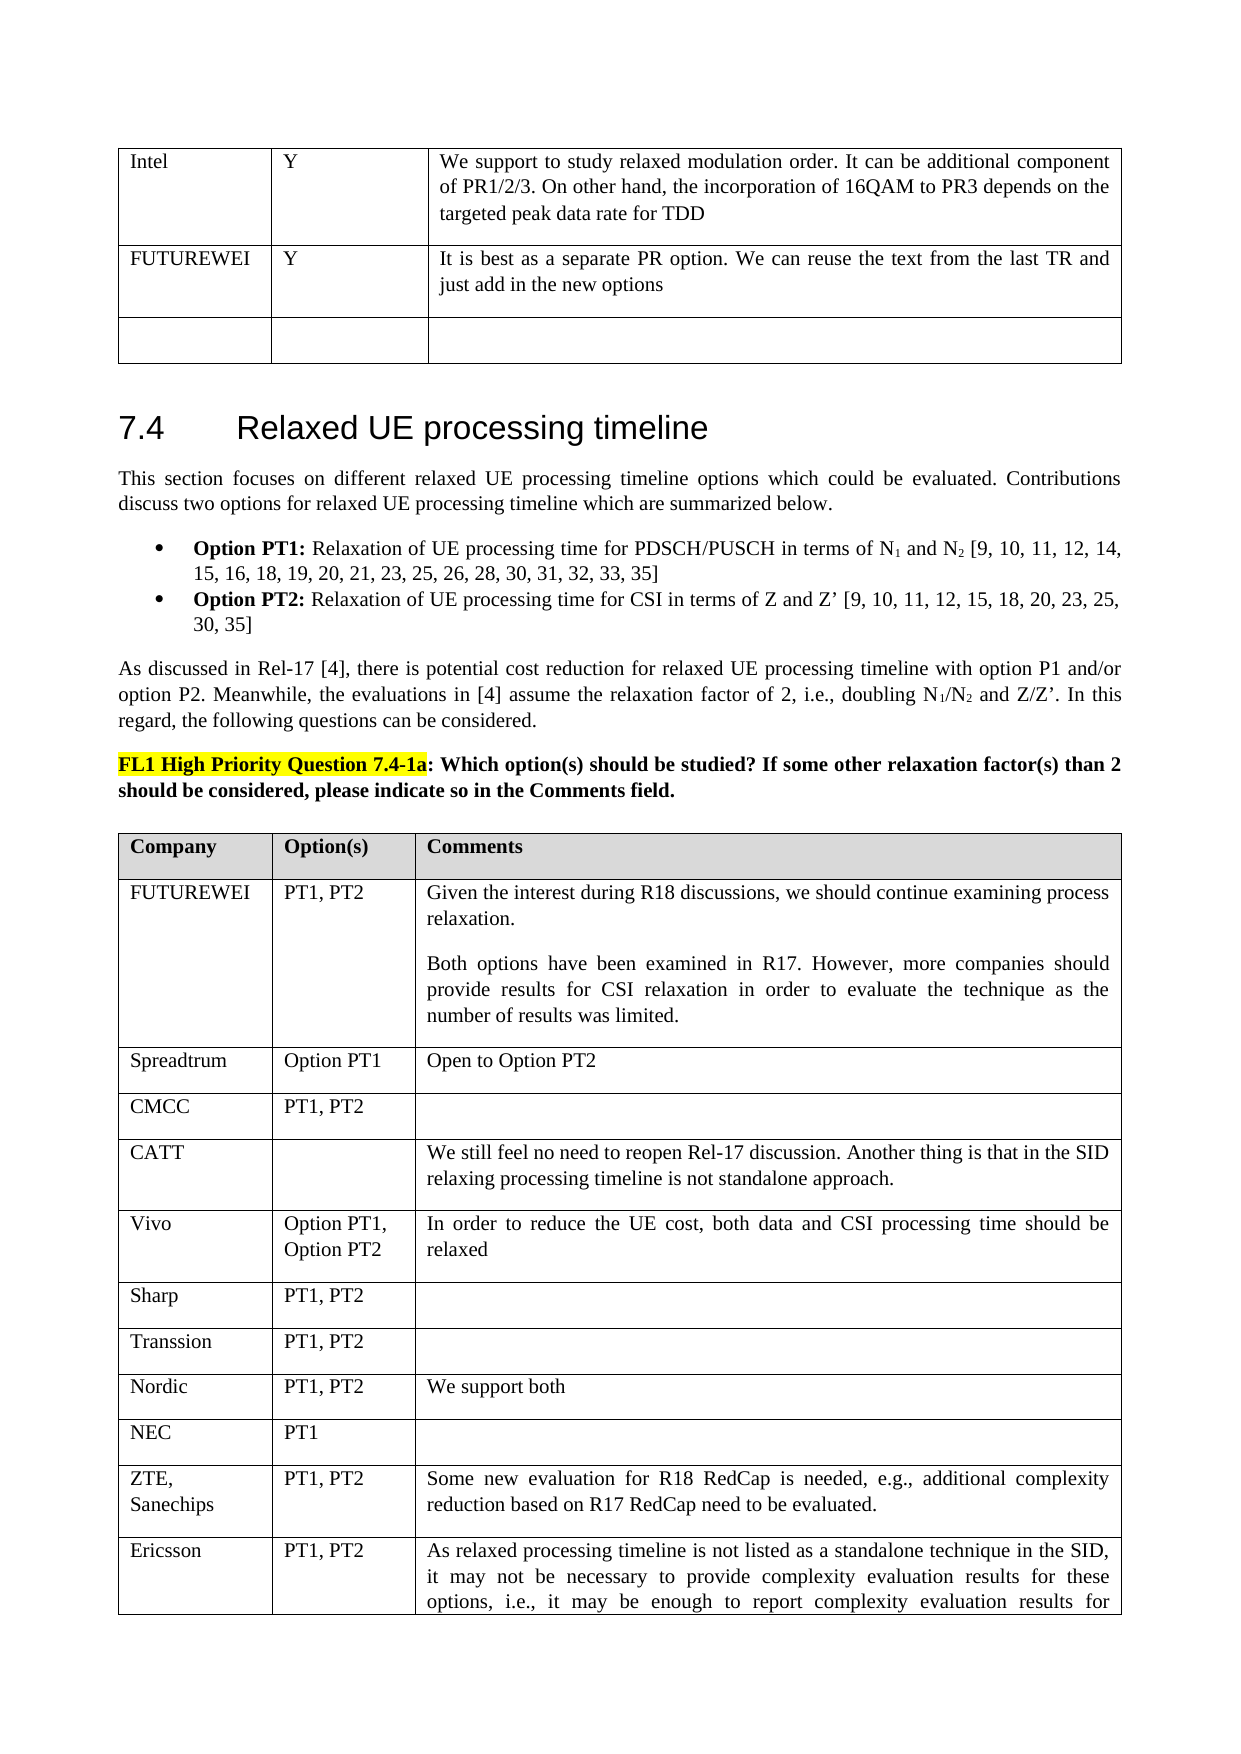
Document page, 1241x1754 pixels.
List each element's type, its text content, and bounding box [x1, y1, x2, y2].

text This section focuses on different relaxed UE processing timeline options which could be evaluated. Contributions discuss two options for relaxed UE processing timeline which are summarized below. [118, 465, 1122, 515]
table_cell Ericsson [119, 1538, 272, 1613]
table_cell FUTUREWEI [119, 880, 272, 1047]
table_cell [416, 1329, 1121, 1373]
table_cell [416, 1420, 1121, 1465]
table_cell [272, 318, 428, 362]
table_cell [429, 318, 1121, 362]
table_cell PT1, PT2 [273, 1466, 415, 1537]
table_cell PT1, PT2 [273, 1283, 415, 1328]
table_cell PT1, PT2 [273, 880, 415, 1047]
table_cell It is best as a separate PR option. We can reuse the text from the last TR and just add in the new options [429, 246, 1121, 317]
table_cell Nordic [119, 1375, 272, 1419]
table_cell Sharp [119, 1283, 272, 1328]
list Option PT1: Relaxation of UE processing time for PDSCH/PUSCH in terms of N1 and N2 [9, 10, 11, 12, 14, 15, 16, 18, 19, 20, 21, 23, 25, 26, 28, 30, 31, 32, 33, 35] [156, 536, 1122, 585]
table_cell ZTE, Sanechips [119, 1466, 272, 1537]
table_cell PT1, PT2 [273, 1538, 415, 1613]
table_cell CATT [119, 1140, 272, 1210]
table_cell PT1, PT2 [273, 1375, 415, 1419]
table_cell Intel [119, 149, 271, 245]
table_cell FUTUREWEI [119, 246, 271, 317]
table_cell In order to reduce the UE cost, both data and CSI processing time should be relaxed [416, 1211, 1121, 1282]
list Option PT2: Relaxation of UE processing time for CSI in terms of Z and Z’ [9, 10, 11, 12, 15, 18, 20, 23, 25, 30, 35] [156, 586, 1122, 636]
table_cell Y [272, 246, 428, 317]
table_cell We support to study relaxed modulation order. It can be additional component of PR1/2/3. On other hand, the incorporation of 16QAM to PR3 depends on the targeted peak data rate for TDD [429, 149, 1121, 245]
table_cell NEC [119, 1420, 272, 1465]
table_cell Transsion [119, 1329, 272, 1373]
table_cell Option PT1 [273, 1048, 415, 1093]
table_cell Vivo [119, 1211, 272, 1282]
table_cell [416, 1283, 1121, 1328]
text 7.4 Relaxed UE processing timeline [118, 408, 1122, 447]
table_cell Y [272, 149, 428, 245]
table_cell We support both [416, 1375, 1121, 1419]
table_cell We still feel no need to reopen Rel-17 discussion. Another thing is that in the SID relaxing processing timeline is not standalone approach. [416, 1140, 1121, 1210]
table_header Comments [416, 834, 1121, 879]
text As discussed in Rel-17 [4], there is potential cost reduction for relaxed UE processing timeline with option P1 and/or option P2. Meanwhile, the evaluations in [4] assume the relaxation factor of 2, i.e., doubling N1/N2 and Z/Z’. In this regard, the following questions can be considered. [118, 656, 1122, 732]
table_cell [119, 318, 271, 362]
table_header Company [119, 834, 272, 879]
table_cell PT1, PT2 [273, 1094, 415, 1139]
table_cell [273, 1140, 415, 1210]
table_cell Option PT1, Option PT2 [273, 1211, 415, 1282]
table_cell Given the interest during R18 discussions, we should continue examining process relaxation. Both options have been examined in R17. However, more companies should provide results for CSI relaxation in order to evaluate the technique as the number of results was limited. [416, 880, 1121, 1047]
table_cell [416, 1538, 1121, 1613]
table_cell CMCC [119, 1094, 272, 1139]
table_cell PT1 [273, 1420, 415, 1465]
table_cell [416, 1094, 1121, 1139]
table_cell Open to Option PT2 [416, 1048, 1121, 1093]
table_header Option(s) [273, 834, 415, 879]
text FL1 High Priority Question 7.4-1a: Which option(s) should be studied? If some other relaxation factor(s) than 2 should be considered, please indicate so in the Comments field. [118, 752, 1122, 802]
table_cell Spreadtrum [119, 1048, 272, 1093]
table_cell Some new evaluation for R18 RedCap is needed, e.g., additional complexity reduction based on R17 RedCap need to be evaluated. [416, 1466, 1121, 1537]
table_cell PT1, PT2 [273, 1329, 415, 1373]
